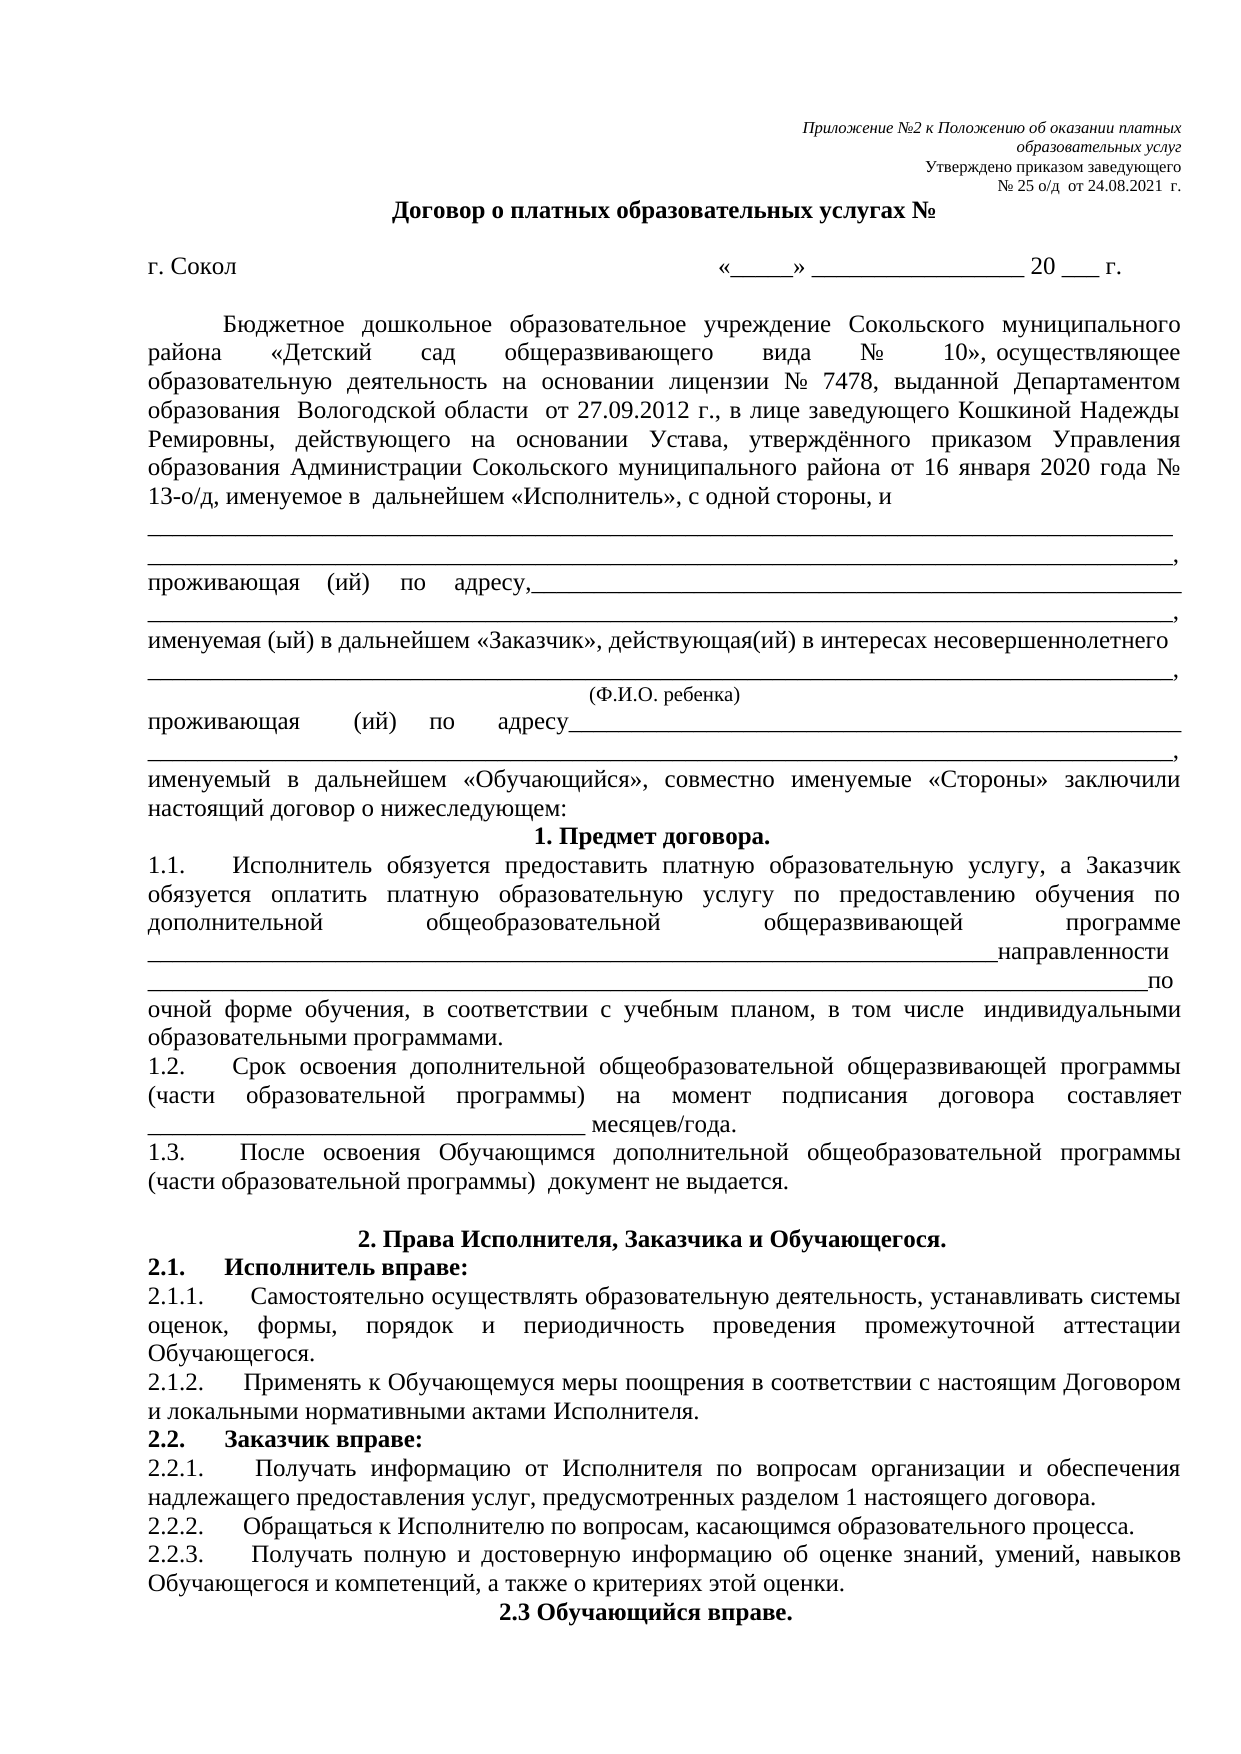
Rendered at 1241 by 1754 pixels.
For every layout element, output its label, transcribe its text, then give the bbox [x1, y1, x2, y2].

text Приложение №2 к Положению об оказании платных [148, 118, 1181, 137]
text Договор о платных образовательных услугах № [148, 195, 1181, 223]
text Бюджетное дошкольное образовательное учреждение Сокольского муниципального района «Детский сад общеразвивающего вида № 10», осуществляющее образовательную деятельность на основании лицензии № 7478, выданной Департаментом образования Вологодской области от 27.09.2012 г., в лице заведующего Кошкиной Надежды Ремировны, действующего на основании Устава, утверждённого приказом Управления образования Администрации Сокольского муниципального района от 16 января 2020 года № 13-о/д, именуемое в дальнейшем «Исполнитель», с одной стороны, и [148, 309, 1181, 510]
list Заказчик вправе: [148, 1425, 1181, 1453]
text Утверждено приказом заведующего [148, 156, 1181, 176]
text проживающая (ий) по адресу_________________________________________________ __________________________________________________________________________________, именуемый в дальнейшем «Обучающийся», совместно именуемые «Стороны» заключили настоящий договор о нижеследующем: [148, 706, 1181, 821]
text __________________________________________________________________________________, [148, 654, 1181, 682]
list Предмет договора. [123, 821, 1181, 850]
list Срок освоения дополнительной общеобразовательной общеразвивающей программы (части образовательной программы) на момент подписания договора составляет ___________________________________ месяцев/года. [148, 1051, 1181, 1137]
list Получать информацию от Исполнителя по вопросам организации и обеспечения надлежащего предоставления услуг, предусмотренных разделом 1 настоящего договора. [148, 1453, 1181, 1511]
text именуемая (ый) в дальнейшем «Заказчик», действующая(ий) в интересах несовершеннолетнего [148, 625, 1181, 654]
list После освоения Обучающимся дополнительной общеобразовательной программы (части образовательной программы) документ не выдается. [148, 1137, 1181, 1195]
list Применять к Обучающемуся меры поощрения в соответствии с настоящим Договором и локальными нормативными актами Исполнителя. [148, 1367, 1181, 1425]
list Получать полную и достоверную информацию об оценке знаний, умений, навыков Обучающегося и компетенций, а также о критериях этой оценки. [148, 1539, 1181, 1597]
list Исполнитель обязуется предоставить платную образовательную услугу, а Заказчик обязуется оплатить платную образовательную услугу по предоставлению обучения по дополнительной общеобразовательной общеразвивающей программе ____________________________________________________________________направленности________________________________________________________________________________по очной форме обучения, в соответствии с учебным планом, в том числе индивидуальными образовательными программами. [148, 850, 1181, 1051]
list Права Исполнителя, Заказчика и Обучающегося. [123, 1224, 1181, 1252]
text образовательных услуг [148, 137, 1181, 156]
text ____________________________________________________________________________________________________________________________________________________________________, проживающая (ий) по адресу,____________________________________________________ __________________________________________________________________________________, [148, 510, 1181, 625]
text (Ф.И.О. ребенка) [148, 682, 1181, 706]
list Обучающийся вправе. [110, 1597, 1181, 1626]
list Самостоятельно осуществлять образовательную деятельность, устанавливать системы оценок, формы, порядок и периодичность проведения промежуточной аттестации Обучающегося. [148, 1281, 1181, 1367]
text г. Сокол «_____» _________________ 20 ___ г. [148, 251, 1181, 280]
list Обращаться к Исполнителю по вопросам, касающимся образовательного процесса. [148, 1511, 1181, 1539]
text № 25 о/д от 24.08.2021 г. [148, 176, 1181, 195]
list Исполнитель вправе: [148, 1252, 1181, 1281]
